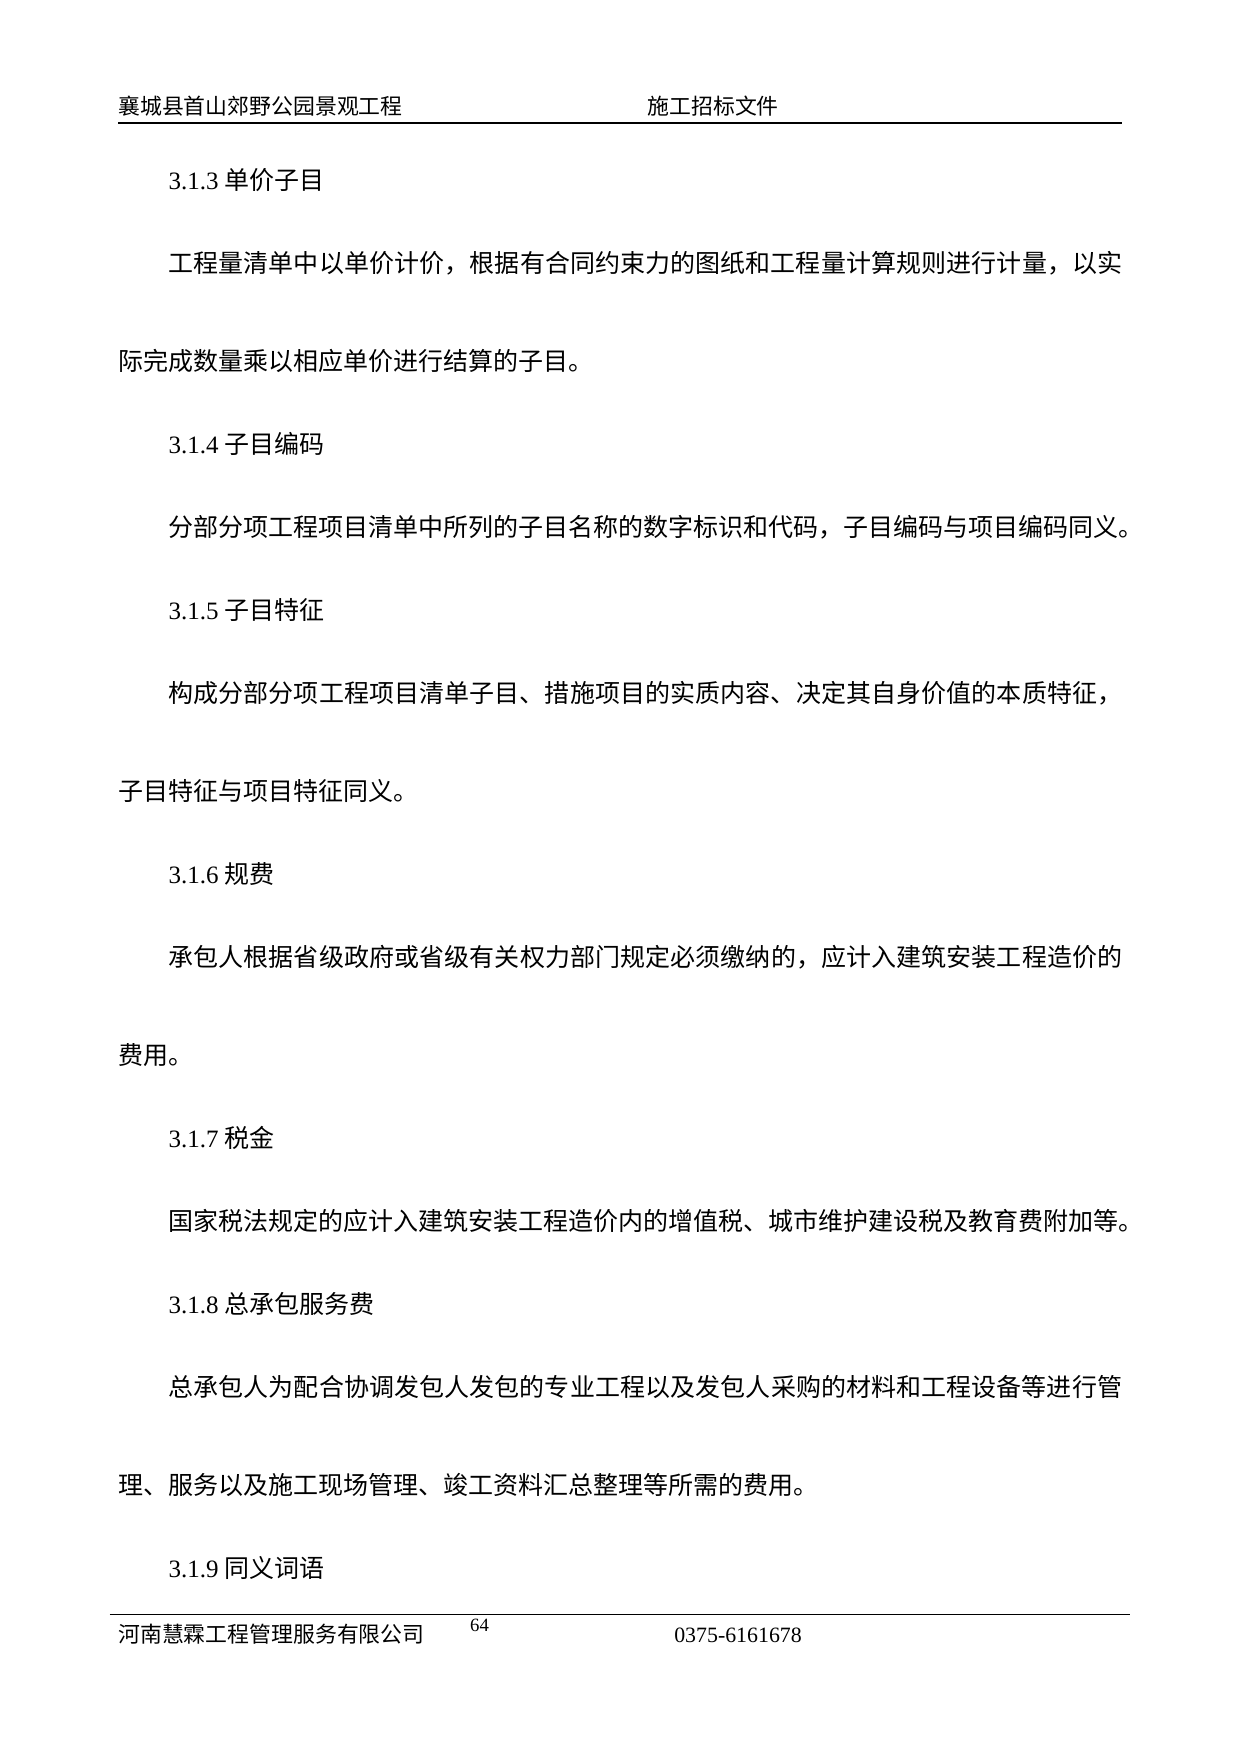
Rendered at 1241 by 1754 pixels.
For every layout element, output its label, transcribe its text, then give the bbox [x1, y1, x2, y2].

text 构成分部分项工程项目清单子目、措施项目的实质内容、决定其自身价值的本质特征，子目特征与项目特征同义。 [118, 659, 1122, 822]
text 工程量清单中以单价计价，根据有合同约束力的图纸和工程量计算规则进行计量，以实际完成数量乘以相应单价进行结算的子目。 [118, 229, 1122, 392]
text 3.1.4 子目编码 [118, 410, 1122, 475]
text 3.1.9 同义词语 [118, 1534, 1122, 1599]
text 3.1.7 税金 [118, 1104, 1122, 1169]
text 国家税法规定的应计入建筑安装工程造价内的增值税、城市维护建设税及教育费附加等。 [118, 1187, 1122, 1252]
text 承包人根据省级政府或省级有关权力部门规定必须缴纳的，应计入建筑安装工程造价的费用。 [118, 923, 1122, 1086]
text 3.1.3 单价子目 [118, 146, 1122, 211]
text 3.1.5 子目特征 [118, 576, 1122, 641]
text 分部分项工程项目清单中所列的子目名称的数字标识和代码，子目编码与项目编码同义。 [118, 493, 1122, 558]
text 总承包人为配合协调发包人发包的专业工程以及发包人采购的材料和工程设备等进行管理、服务以及施工现场管理、竣工资料汇总整理等所需的费用。 [118, 1353, 1122, 1516]
text 3.1.8 总承包服务费 [118, 1270, 1122, 1335]
text 3.1.6 规费 [118, 840, 1122, 905]
